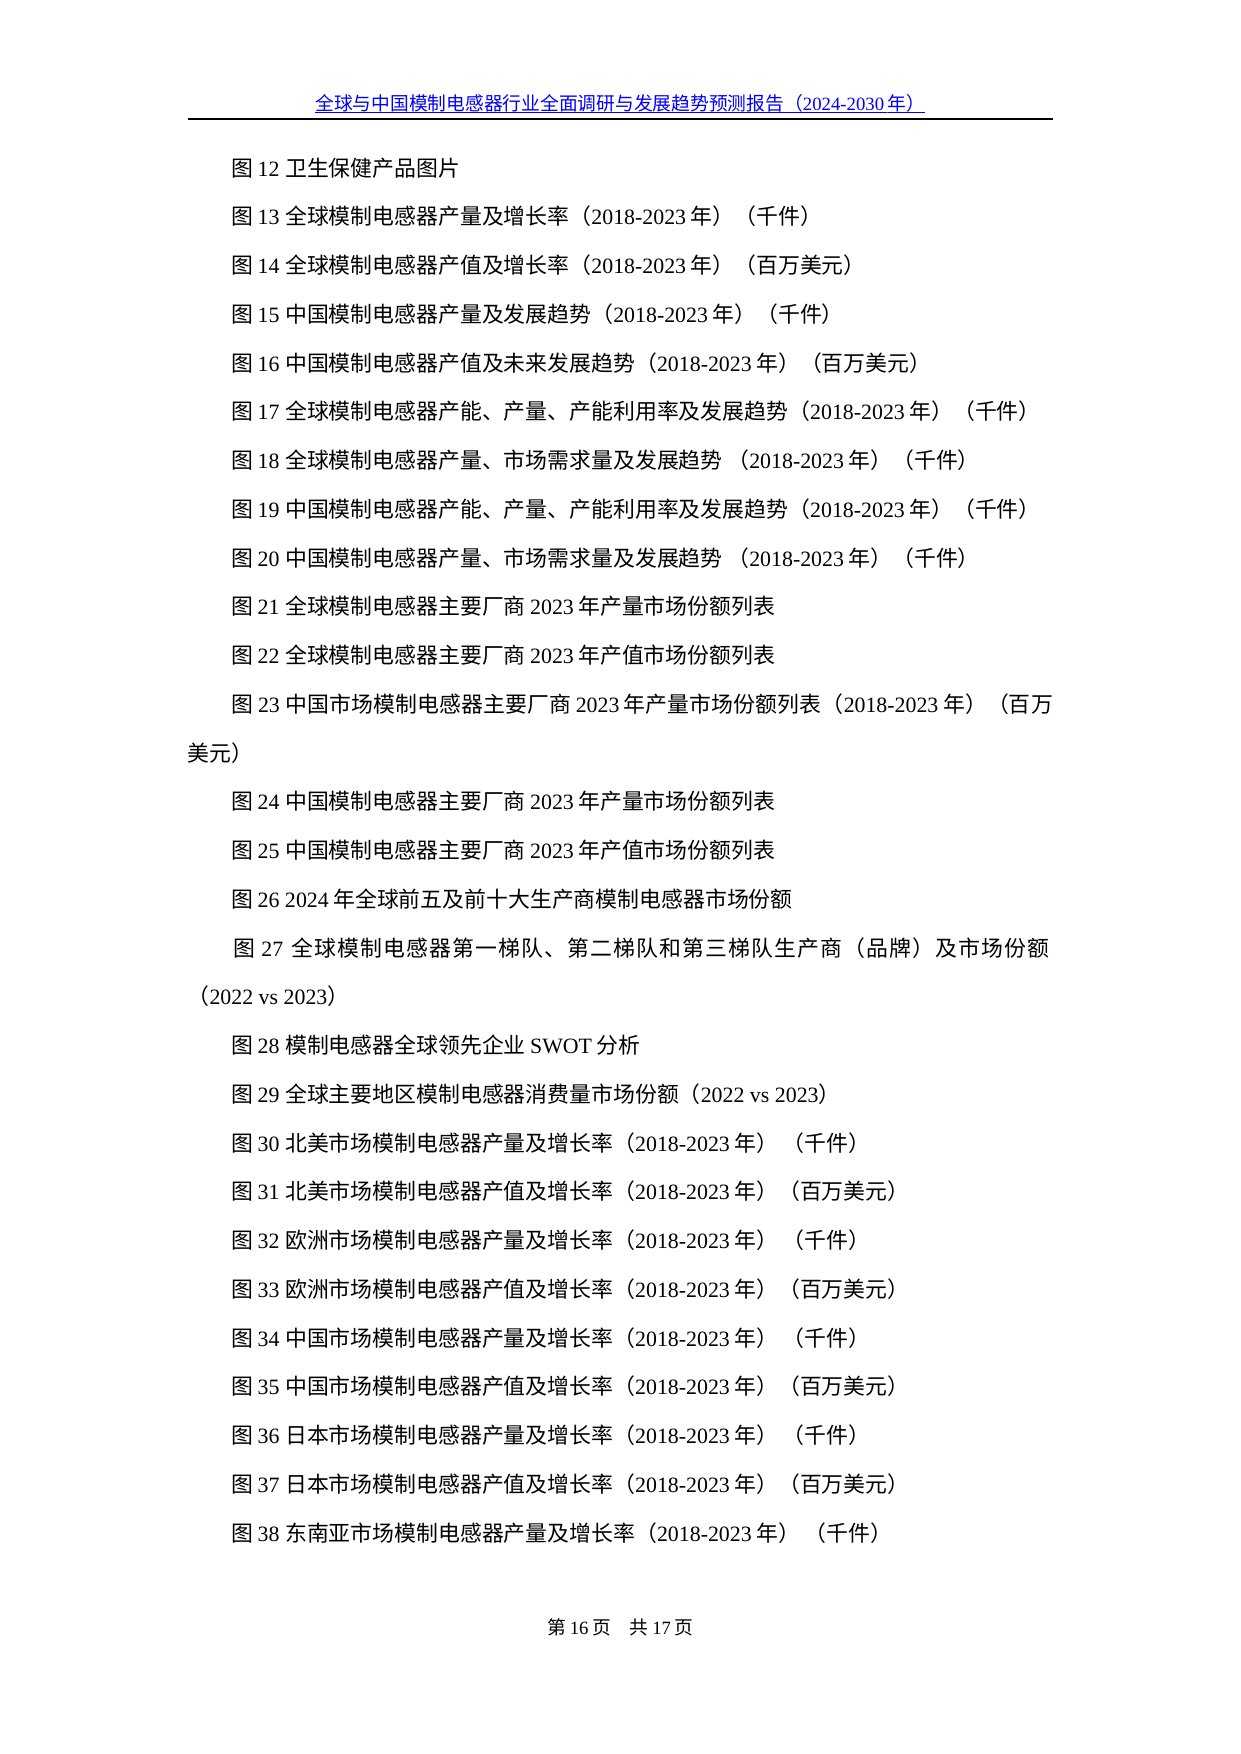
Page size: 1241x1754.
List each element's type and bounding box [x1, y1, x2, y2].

text [187, 150, 1053, 1548]
